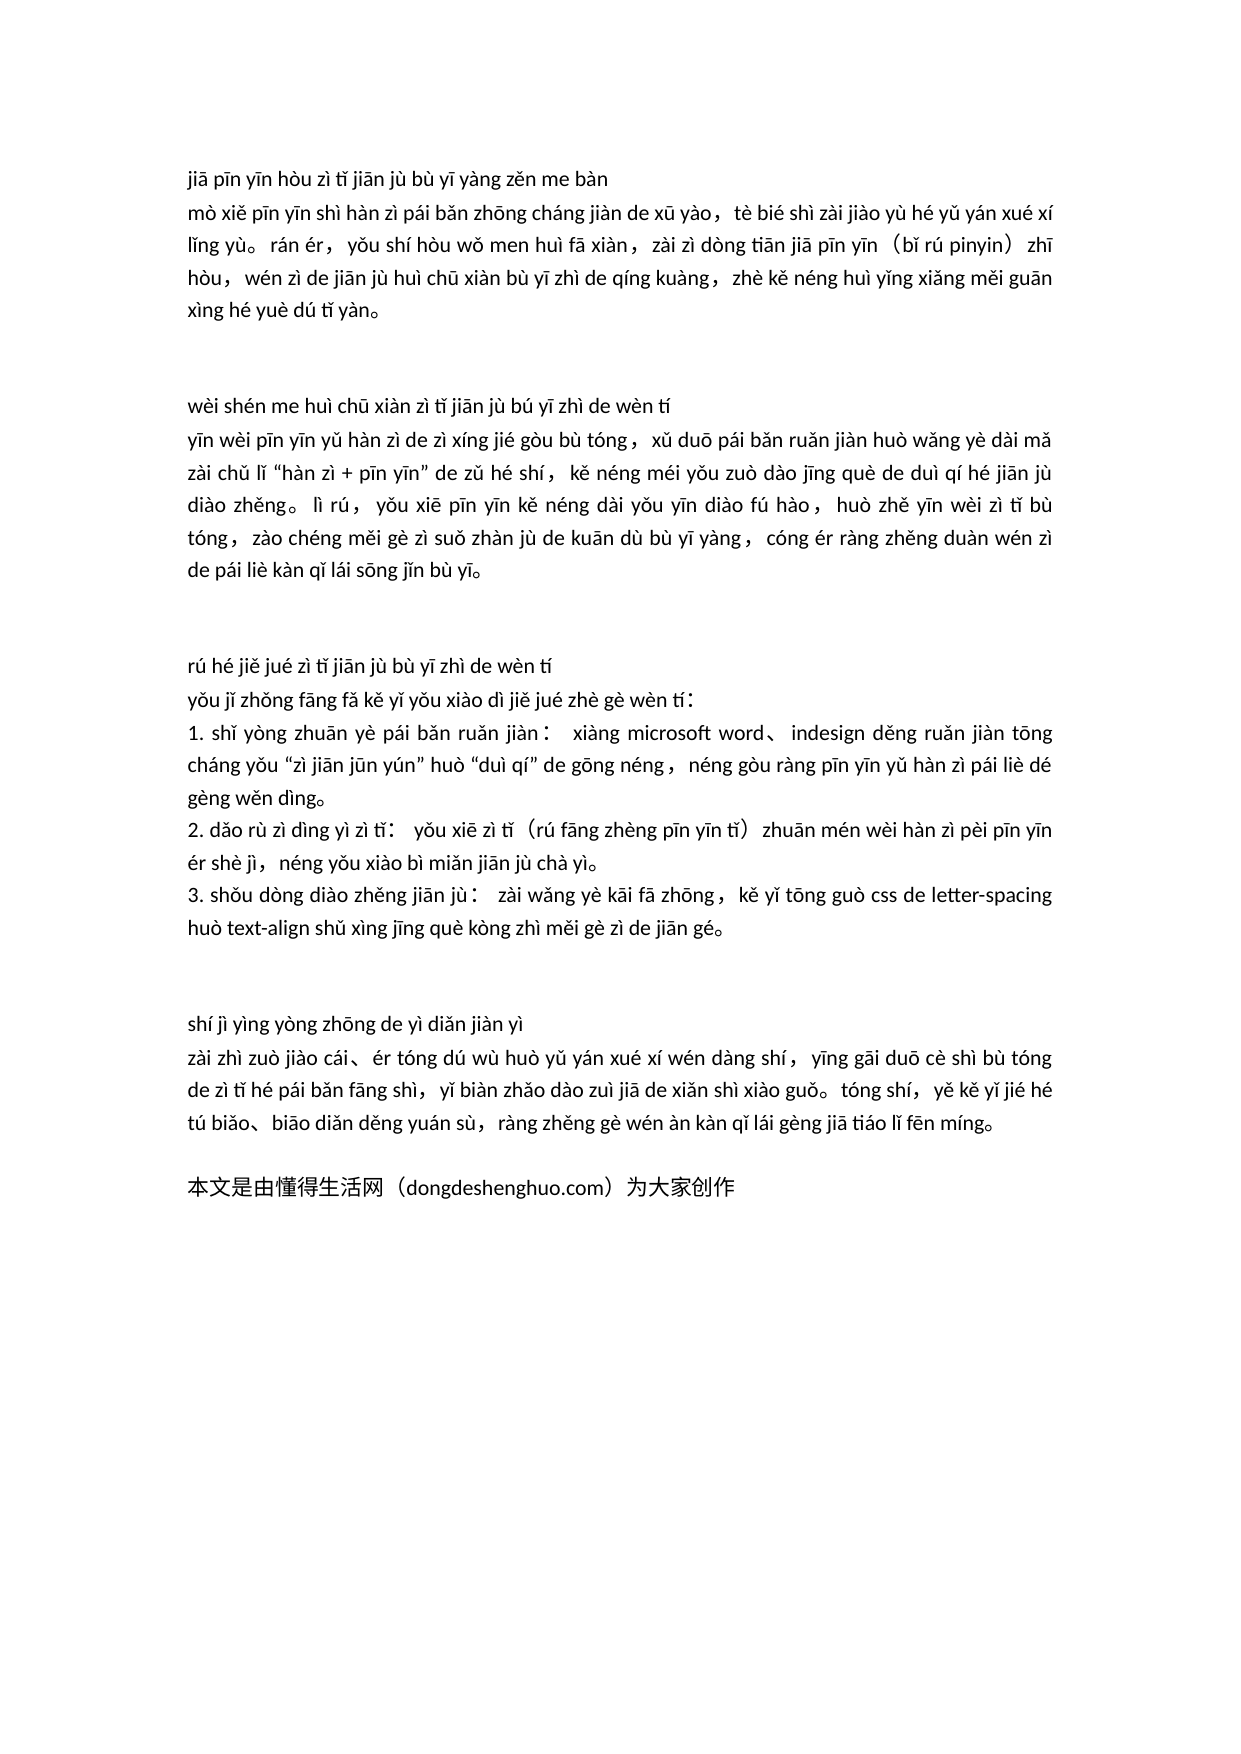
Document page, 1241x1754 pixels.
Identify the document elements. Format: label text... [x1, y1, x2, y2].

text shí jì yìng yòng zhōng de yì diǎn jiàn yì [187, 1007, 1053, 1039]
text 2. dǎo rù zì dìng yì zì tǐ： yǒu xiē zì tǐ（rú fāng zhèng pīn yīn tǐ）zhuān mén wèi hàn zì pèi pīn yīn ér shè jì，néng yǒu xiào bì miǎn jiān jù chà yì。 [187, 812, 1053, 877]
text zài zhì zuò jiào cái、ér tóng dú wù huò yǔ yán xué xí wén dàng shí，yīng gāi duō cè shì bù tóng de zì tǐ hé pái bǎn fāng shì，yǐ biàn zhǎo dào zuì jiā de xiǎn shì xiào guǒ。tóng shí，yě kě yǐ jié hé tú biǎo、biāo diǎn děng yuán sù，ràng zhěng gè wén àn kàn qǐ lái gèng jiā tiáo lǐ fēn míng。 [187, 1039, 1053, 1137]
text mò xiě pīn yīn shì hàn zì pái bǎn zhōng cháng jiàn de xū yào，tè bié shì zài jiào yù hé yǔ yán xué xí lǐng yù。rán ér，yǒu shí hòu wǒ men huì fā xiàn，zài zì dòng tiān jiā pīn yīn（bǐ rú pinyin）zhī hòu，wén zì de jiān jù huì chū xiàn bù yī zhì de qíng kuàng，zhè kě néng huì yǐng xiǎng měi guān xìng hé yuè dú tǐ yàn。 [187, 194, 1053, 324]
text yǒu jǐ zhǒng fāng fǎ kě yǐ yǒu xiào dì jiě jué zhè gè wèn tí： [187, 682, 1053, 714]
text jiā pīn yīn hòu zì tǐ jiān jù bù yī yàng zěn me bàn [187, 162, 1053, 194]
text rú hé jiě jué zì tǐ jiān jù bù yī zhì de wèn tí [187, 649, 1053, 682]
text wèi shén me huì chū xiàn zì tǐ jiān jù bú yī zhì de wèn tí [187, 389, 1053, 422]
text 本文是由懂得生活网（dongdeshenghuo.com）为大家创作 [187, 1169, 1053, 1202]
text yīn wèi pīn yīn yǔ hàn zì de zì xíng jié gòu bù tóng，xǔ duō pái bǎn ruǎn jiàn huò wǎng yè dài mǎ zài chǔ lǐ “hàn zì + pīn yīn” de zǔ hé shí，kě néng méi yǒu zuò dào jīng què de duì qí hé jiān jù diào zhěng。lì rú，yǒu xiē pīn yīn kě néng dài yǒu yīn diào fú hào，huò zhě yīn wèi zì tǐ bù tóng，zào chéng měi gè zì suǒ zhàn jù de kuān dù bù yī yàng，cóng ér ràng zhěng duàn wén zì de pái liè kàn qǐ lái sōng jǐn bù yī。 [187, 422, 1053, 584]
text 3. shǒu dòng diào zhěng jiān jù： zài wǎng yè kāi fā zhōng，kě yǐ tōng guò css de letter-spacing huò text-align shǔ xìng jīng què kòng zhì měi gè zì de jiān gé。 [187, 877, 1053, 942]
text 1. shǐ yòng zhuān yè pái bǎn ruǎn jiàn： xiàng microsoft word、indesign děng ruǎn jiàn tōng cháng yǒu “zì jiān jūn yún” huò “duì qí” de gōng néng，néng gòu ràng pīn yīn yǔ hàn zì pái liè dé gèng wěn dìng。 [187, 714, 1053, 812]
